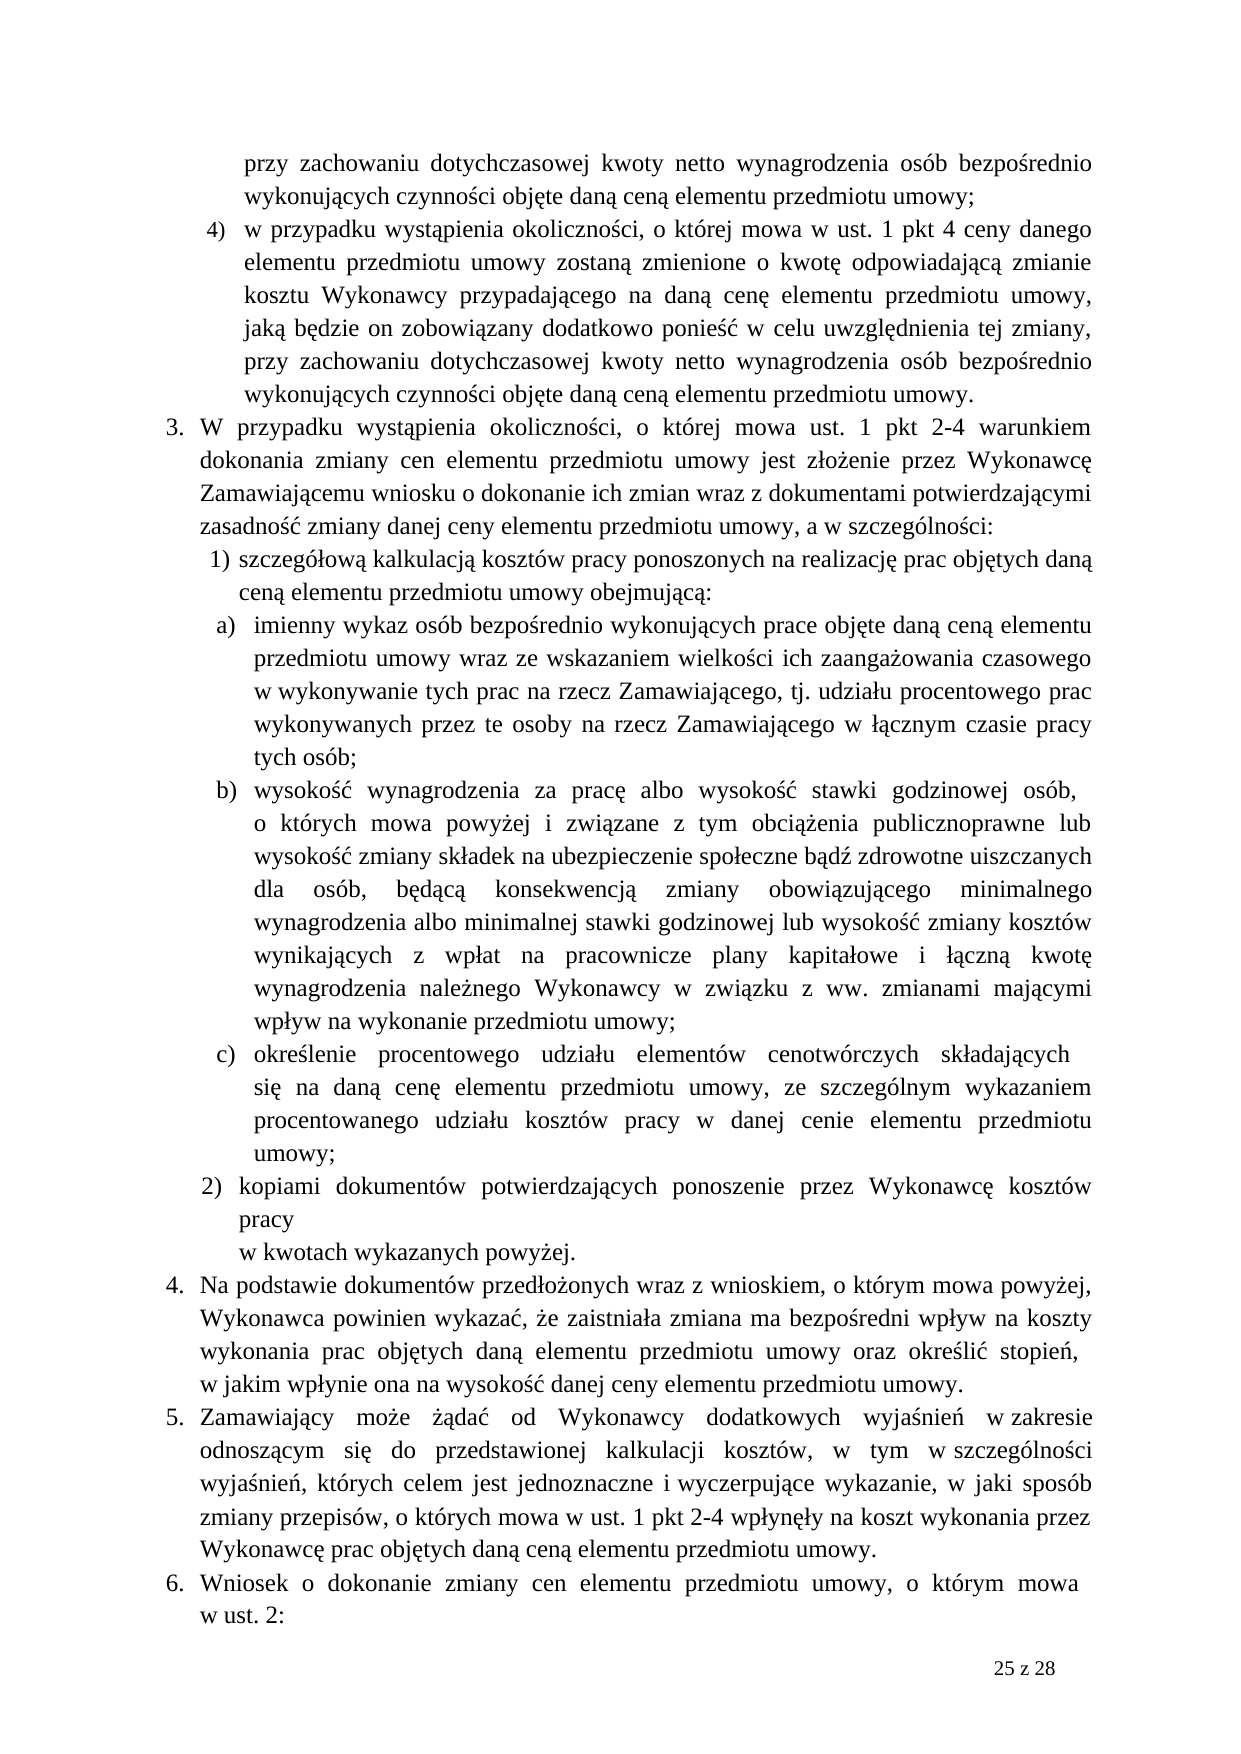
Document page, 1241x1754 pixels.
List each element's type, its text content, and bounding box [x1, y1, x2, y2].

list wysokość wynagrodzenia za pracę albo wysokość stawki godzinowej osób, o których mowa powyżej i związane z tym obciążenia publicznoprawne lub wysokość zmiany składek na ubezpieczenie społeczne bądź zdrowotne uiszczanych dla osób, będącą konsekwencją zmiany obowiązującego minimalnego wynagrodzenia albo minimalnej stawki godzinowej lub wysokość zmiany kosztów wynikających z wpłat na pracownicze plany kapitałowe i łączną kwotę wynagrodzenia należnego Wykonawcy w związku z ww. zmianami mającymi wpływ na wykonanie przedmiotu umowy; [216, 775, 1092, 1035]
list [206, 148, 1092, 209]
list Na podstawie dokumentów przedłożonych wraz z wnioskiem, o którym mowa powyżej, Wykonawca powinien wykazać, że zaistniała zmiana ma bezpośredni wpływ na koszty wykonania prac objętych daną elementu przedmiotu umowy oraz określić stopień, w jakim wpłynie ona na wysokość danej ceny elementu przedmiotu umowy. [166, 1270, 1092, 1398]
list Zamawiający może żądać od Wykonawcy dodatkowych wyjaśnień w zakresie odnoszącym się do przedstawionej kalkulacji kosztów, w tym w szczególności wyjaśnień, których celem jest jednoznaczne i wyczerpujące wykazanie, w jaki sposób zmiany przepisów, o których mowa w ust. 1 pkt 2-4 wpłynęły na koszt wykonania przez Wykonawcę prac objętych daną ceną elementu przedmiotu umowy. [166, 1402, 1092, 1563]
list imienny wykaz osób bezpośrednio wykonujących prace objęte daną ceną elementu przedmiotu umowy wraz ze wskazaniem wielkości ich zaangażowania czasowego w wykonywanie tych prac na rzecz Zamawiającego, tj. udziału procentowego prac wykonywanych przez te osoby na rzecz Zamawiającego w łącznym czasie pracy tych osób; [216, 610, 1092, 771]
list kopiami dokumentów potwierdzających ponoszenie przez Wykonawcę kosztów pracy w kwotach wykazanych powyżej. [201, 1171, 1092, 1266]
list określenie procentowego udziału elementów cenotwórczych składających się na daną cenę elementu przedmiotu umowy, ze szczególnym wykazaniem procentowanego udziału kosztów pracy w danej cenie elementu przedmiotu umowy; [216, 1039, 1092, 1167]
list Wniosek o dokonanie zmiany cen elementu przedmiotu umowy, o którym mowa w ust. 2: [166, 1568, 1092, 1629]
list W przypadku wystąpienia okoliczności, o której mowa ust. 1 pkt 2-4 warunkiem dokonania zmiany cen elementu przedmiotu umowy jest złożenie przez Wykonawcę Zamawiającemu wniosku o dokonanie ich zmian wraz z dokumentami potwierdzającymi zasadność zmiany danej ceny elementu przedmiotu umowy, a w szczególności: [166, 412, 1092, 540]
list szczegółową kalkulacją kosztów pracy ponoszonych na realizację prac objętych daną ceną elementu przedmiotu umowy obejmującą: [209, 544, 1092, 606]
list w przypadku wystąpienia okoliczności, o której mowa w ust. 1 pkt 4 ceny danego elementu przedmiotu umowy zostaną zmienione o kwotę odpowiadającą zmianie kosztu Wykonawcy przypadającego na daną cenę elementu przedmiotu umowy, jaką będzie on zobowiązany dodatkowo ponieść w celu uwzględnienia tej zmiany, przy zachowaniu dotychczasowej kwoty netto wynagrodzenia osób bezpośrednio wykonujących czynności objęte daną ceną elementu przedmiotu umowy. [206, 214, 1092, 408]
